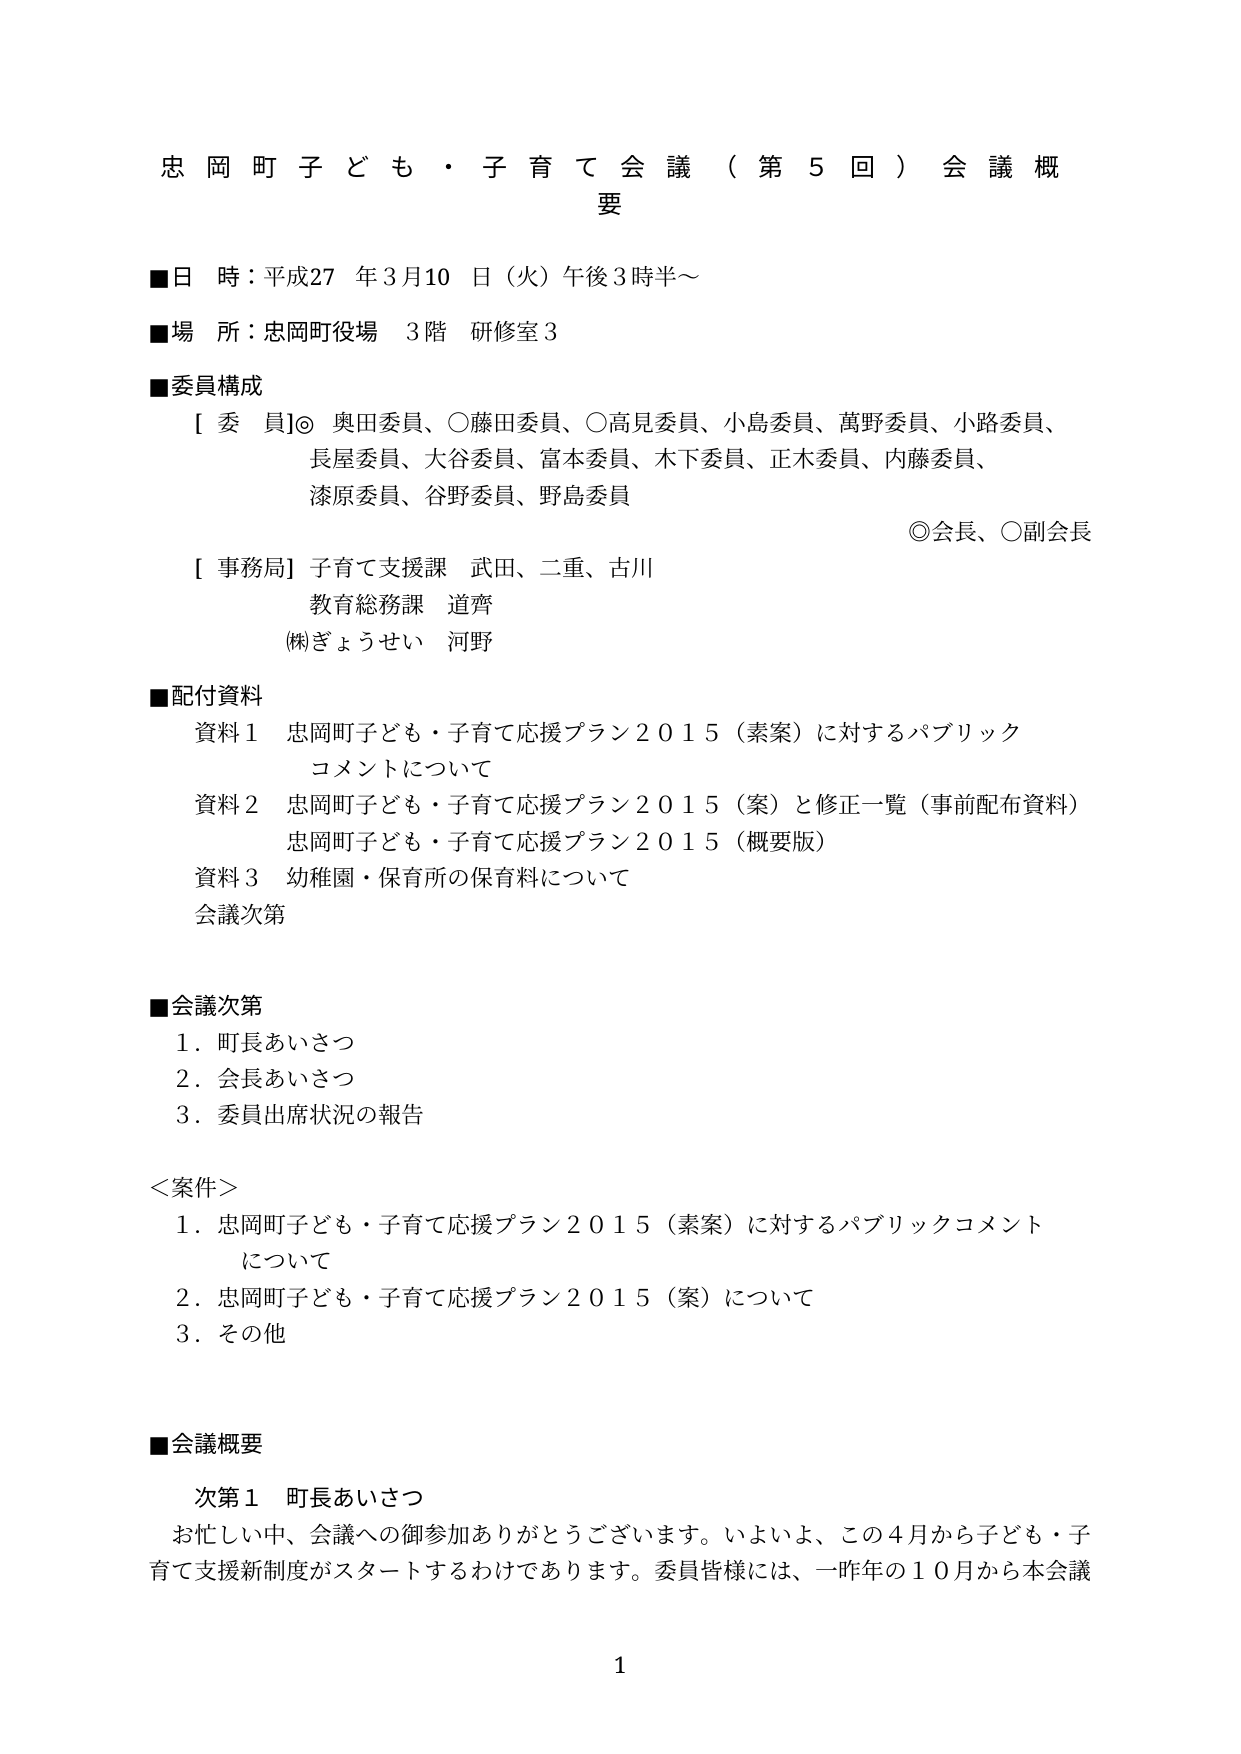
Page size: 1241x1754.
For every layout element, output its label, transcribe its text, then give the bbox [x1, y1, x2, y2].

text ２．忠岡町子ども・子育て応援プラン２０１５（案）について [148, 1278, 1092, 1314]
text ３．その他 [148, 1314, 1092, 1351]
text ２．会長あいさつ [148, 1059, 1092, 1096]
text １．忠岡町子ども・子育て応援プラン２０１５（素案）に対するパブリックコメント [148, 1205, 1092, 1242]
text 資料１ 忠岡町子ども・子育て応援プラン２０１５（素案）に対するパブリック [148, 713, 1092, 749]
text 漆原委員、谷野委員、野島委員 [148, 476, 1092, 512]
text ◎会長、○副会長 [148, 512, 1092, 549]
text ■会議次第 [148, 986, 1092, 1023]
text ■場 所：忠岡町役場 ３階 研修室３ [148, 312, 1091, 348]
text 長屋委員、大谷委員、富本委員、木下委員、正木委員、内藤委員、 [148, 439, 1092, 476]
text ㈱ぎょうせい 河野 [148, 622, 1092, 658]
text 資料２ 忠岡町子ども・子育て応援プラン２０１５（案）と修正一覧（事前配布資料） [148, 786, 1092, 822]
text 会議次第 [148, 895, 1092, 932]
text 次第１ 町長あいさつ [192, 1478, 1092, 1515]
text について [148, 1242, 1092, 1278]
text 資料３ 幼稚園・保育所の保育料について [148, 859, 1092, 895]
text ■日 時：平成27年３月10日（火）午後３時半～ [148, 257, 1092, 294]
text [委 員]◎奥田委員、○藤田委員、○高見委員、小島委員、萬野委員、小路委員、 [148, 403, 1092, 439]
text ■会議概要 [148, 1424, 1092, 1460]
text ３．委員出席状況の報告 [148, 1096, 1092, 1132]
text 忠岡町子ども・子育て会議（第５回）会議概要 [148, 148, 1092, 221]
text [148, 1515, 1092, 1588]
text ■配付資料 [148, 676, 1092, 713]
text ■委員構成 [148, 367, 1091, 403]
text コメントについて [148, 749, 1092, 786]
text １．町長あいさつ [148, 1023, 1092, 1059]
text 忠岡町子ども・子育て応援プラン２０１５（概要版） [148, 822, 1092, 859]
text [事務局]子育て支援課 武田、二重、古川 [148, 549, 1092, 585]
text ＜案件＞ [148, 1169, 1092, 1205]
text 教育総務課 道齊 [148, 585, 1092, 622]
